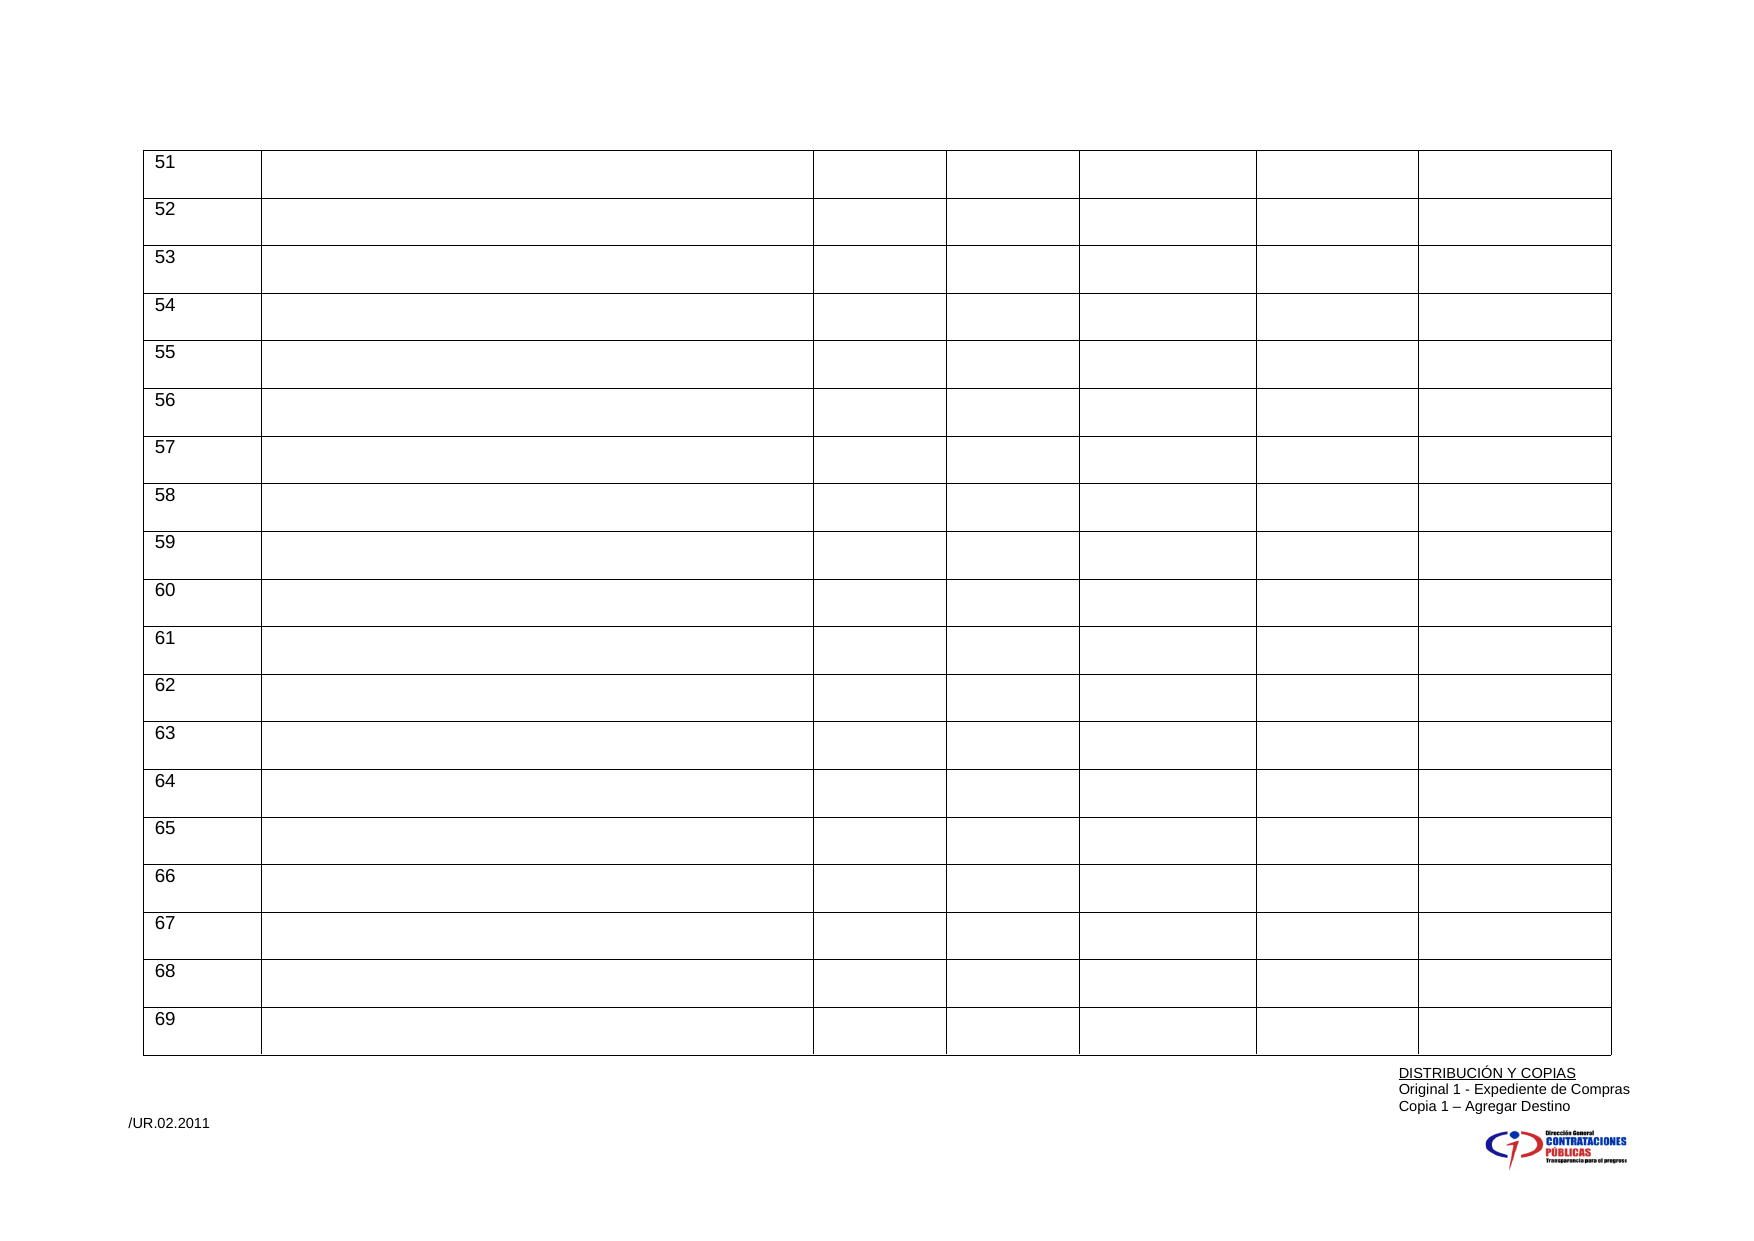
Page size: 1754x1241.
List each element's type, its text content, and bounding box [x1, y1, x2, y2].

table_cell [947, 770, 1079, 816]
table_cell [947, 913, 1079, 959]
table_cell [1257, 580, 1418, 626]
table_cell [814, 627, 946, 674]
table_cell [262, 532, 813, 578]
table_cell [947, 865, 1079, 912]
table_cell [1419, 722, 1611, 769]
table_cell [262, 151, 813, 198]
table_cell [1257, 960, 1418, 1007]
table_cell 60 [144, 580, 261, 626]
table_cell [1257, 865, 1418, 912]
table_cell [1419, 675, 1611, 721]
table_cell [814, 484, 946, 531]
table_cell [814, 722, 946, 769]
table_cell [262, 484, 813, 531]
table_cell 59 [144, 532, 261, 578]
table_cell [1419, 770, 1611, 816]
table_cell [1080, 770, 1256, 816]
table_cell [1080, 294, 1256, 340]
table_cell [1257, 675, 1418, 721]
table_cell [1080, 818, 1256, 864]
table_cell [814, 437, 946, 483]
table_cell [1419, 865, 1611, 912]
table_cell [947, 246, 1079, 293]
table_cell [1257, 199, 1418, 245]
table_cell [1419, 532, 1611, 578]
table_cell [1080, 1008, 1256, 1054]
table_cell [1257, 770, 1418, 816]
table_cell [814, 818, 946, 864]
table_cell [1419, 151, 1611, 198]
table_cell [1419, 1008, 1611, 1054]
table_cell [1080, 675, 1256, 721]
table_cell [1419, 199, 1611, 245]
table_cell [947, 437, 1079, 483]
table_cell [262, 199, 813, 245]
table_cell [1080, 960, 1256, 1007]
table_cell [1419, 246, 1611, 293]
table_cell 69 [144, 1008, 261, 1054]
table_cell [1257, 246, 1418, 293]
table_cell [947, 818, 1079, 864]
table_cell [947, 532, 1079, 578]
table_cell [814, 770, 946, 816]
table_cell [262, 818, 813, 864]
table_cell [947, 484, 1079, 531]
table_cell [1080, 532, 1256, 578]
table_cell [1080, 627, 1256, 674]
table_cell 62 [144, 675, 261, 721]
table_cell [262, 675, 813, 721]
table_cell 54 [144, 294, 261, 340]
table_cell [1419, 818, 1611, 864]
table_cell [814, 865, 946, 912]
table_cell [814, 294, 946, 340]
table_cell [1419, 484, 1611, 531]
table_cell [1080, 580, 1256, 626]
table_cell [814, 580, 946, 626]
table_cell [814, 960, 946, 1007]
table_cell [1257, 722, 1418, 769]
table_cell 66 [144, 865, 261, 912]
table_cell [1419, 294, 1611, 340]
table_cell [947, 1008, 1079, 1054]
table_cell [947, 580, 1079, 626]
table_cell [1080, 199, 1256, 245]
table_cell [262, 246, 813, 293]
table_cell [814, 913, 946, 959]
table_cell 53 [144, 246, 261, 293]
table_cell 56 [144, 389, 261, 436]
table_cell [814, 389, 946, 436]
table_cell 65 [144, 818, 261, 864]
table_cell [814, 675, 946, 721]
table_cell [1080, 913, 1256, 959]
table_cell 51 [144, 151, 261, 198]
table_cell [947, 294, 1079, 340]
table_cell [1257, 484, 1418, 531]
table_cell 63 [144, 722, 261, 769]
table_cell [1080, 151, 1256, 198]
table_cell 55 [144, 341, 261, 388]
table_cell [1080, 437, 1256, 483]
table_cell [1080, 484, 1256, 531]
table_cell [262, 294, 813, 340]
table_cell [947, 722, 1079, 769]
table_cell [262, 389, 813, 436]
table_cell [947, 389, 1079, 436]
table_cell [1257, 341, 1418, 388]
table_cell [814, 532, 946, 578]
table_cell 67 [144, 913, 261, 959]
table_cell [1257, 627, 1418, 674]
table_cell [1257, 151, 1418, 198]
table_cell [814, 1008, 946, 1054]
table_cell [814, 341, 946, 388]
table_cell [814, 151, 946, 198]
table_cell [262, 865, 813, 912]
table_cell [947, 627, 1079, 674]
table_cell [1257, 294, 1418, 340]
table_cell 57 [144, 437, 261, 483]
table_cell [947, 675, 1079, 721]
table_cell [947, 341, 1079, 388]
table_cell 61 [144, 627, 261, 674]
table_cell [1257, 532, 1418, 578]
table_cell 64 [144, 770, 261, 816]
table_cell [1419, 960, 1611, 1007]
table_cell [1257, 389, 1418, 436]
table_cell [262, 913, 813, 959]
table_cell [1080, 865, 1256, 912]
table_cell [1257, 913, 1418, 959]
table_cell [1419, 341, 1611, 388]
table_cell 58 [144, 484, 261, 531]
table_cell [262, 722, 813, 769]
table_cell [1419, 580, 1611, 626]
table_cell [1419, 437, 1611, 483]
table_cell [1419, 627, 1611, 674]
table_cell 68 [144, 960, 261, 1007]
table_cell [814, 199, 946, 245]
table_cell [262, 1008, 813, 1054]
table_cell [1080, 389, 1256, 436]
table_cell [1419, 389, 1611, 436]
table_cell [814, 246, 946, 293]
table_cell [262, 437, 813, 483]
table_cell [947, 151, 1079, 198]
table_cell [262, 960, 813, 1007]
table_cell [262, 627, 813, 674]
table_cell [1257, 1008, 1418, 1054]
table_cell [1080, 722, 1256, 769]
table_cell [947, 960, 1079, 1007]
table_cell [1257, 437, 1418, 483]
table_cell [1419, 913, 1611, 959]
table_cell [262, 770, 813, 816]
table_cell [262, 341, 813, 388]
table_cell 52 [144, 199, 261, 245]
table_cell [262, 580, 813, 626]
table_cell [1257, 818, 1418, 864]
table_cell [947, 199, 1079, 245]
table_cell [1080, 246, 1256, 293]
picture [1485, 1130, 1627, 1170]
table_cell [1080, 341, 1256, 388]
